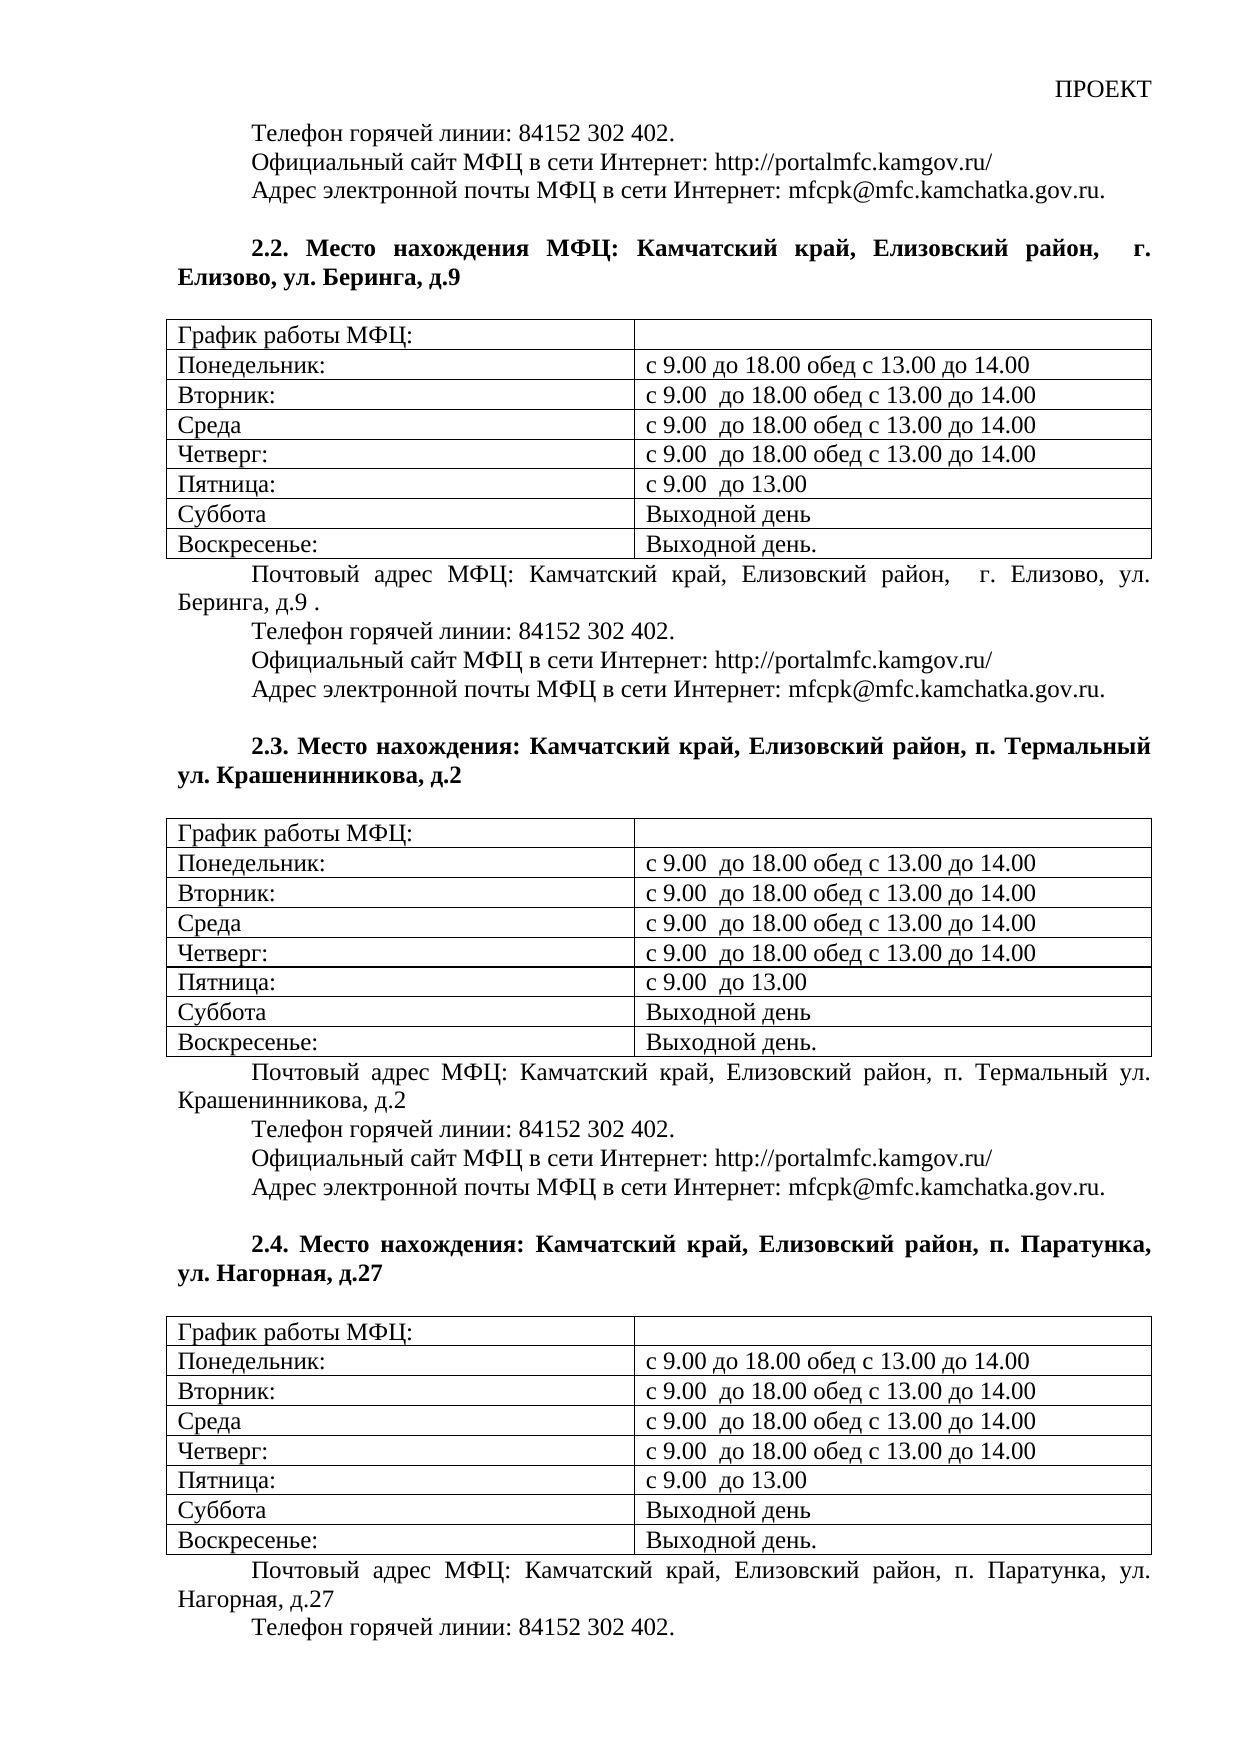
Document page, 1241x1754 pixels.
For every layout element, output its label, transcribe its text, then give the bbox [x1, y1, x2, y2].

text Официальный сайт МФЦ в сети Интернет: http://portalmfc.kamgov.ru/ [177, 1143, 1152, 1172]
table_cell Выходной день [635, 997, 1151, 1026]
table_cell Выходной день [635, 1495, 1151, 1524]
table_cell Среда [167, 908, 634, 937]
text 2.2. Место нахождения МФЦ: Камчатский край, Елизовский район, г. Елизово, ул. Беринга, д.9 [177, 233, 1152, 291]
table_cell Среда [167, 410, 634, 438]
text Телефон горячей линии: 84152 302 402. [177, 616, 1152, 645]
table_cell с 9.00 до 18.00 обед с 13.00 до 14.00 [635, 848, 1151, 877]
text Почтовый адрес МФЦ: Камчатский край, Елизовский район, г. Елизово, ул. Беринга, д.9 . [177, 559, 1152, 616]
table_cell Воскресенье: [167, 1525, 634, 1554]
text Официальный сайт МФЦ в сети Интернет: http://portalmfc.kamgov.ru/ [177, 147, 1152, 176]
text Адрес электронной почты МФЦ в сети Интернет: mfcpk@mfc.kamchatka.gov.ru. [177, 176, 1152, 204]
table_cell с 9.00 до 18.00 обед с 13.00 до 14.00 [635, 1406, 1151, 1435]
table_cell Вторник: [167, 380, 634, 409]
table_cell с 9.00 до 18.00 обед с 13.00 до 14.00 [635, 1376, 1151, 1405]
table_cell Воскресенье: [167, 1027, 634, 1056]
table_cell с 9.00 до 18.00 обед с 13.00 до 14.00 [635, 1436, 1151, 1464]
table_cell с 9.00 до 18.00 обед с 13.00 до 14.00 [635, 440, 1151, 468]
table_cell с 9.00 до 18.00 обед с 13.00 до 14.00 [635, 938, 1151, 966]
text Адрес электронной почты МФЦ в сети Интернет: mfcpk@mfc.kamchatka.gov.ru. [177, 1172, 1152, 1201]
text Телефон горячей линии: 84152 302 402. [177, 1612, 1152, 1641]
table_cell с 9.00 до 18.00 обед с 13.00 до 14.00 [635, 878, 1151, 907]
table_cell Среда [167, 1406, 634, 1435]
table_cell Выходной день [635, 499, 1151, 528]
table_cell Выходной день. [635, 529, 1151, 558]
table_cell с 9.00 до 18.00 обед с 13.00 до 14.00 [635, 908, 1151, 937]
table_header График работы МФЦ: [167, 320, 634, 349]
table_cell Четверг: [167, 938, 634, 966]
table_cell с 9.00 до 13.00 [635, 469, 1151, 498]
table_header [635, 320, 1151, 349]
table_cell Четверг: [167, 440, 634, 468]
table_cell с 9.00 до 18.00 обед с 13.00 до 14.00 [635, 410, 1151, 438]
text Адрес электронной почты МФЦ в сети Интернет: mfcpk@mfc.kamchatka.gov.ru. [177, 674, 1152, 702]
table_cell Воскресенье: [167, 529, 634, 558]
table_cell Суббота [167, 997, 634, 1026]
text 2.3. Место нахождения: Камчатский край, Елизовский район, п. Термальный ул. Крашенинникова, д.2 [177, 731, 1152, 789]
text Официальный сайт МФЦ в сети Интернет: http://portalmfc.kamgov.ru/ [177, 645, 1152, 674]
text Телефон горячей линии: 84152 302 402. [177, 118, 1152, 147]
table_cell Понедельник: [167, 350, 634, 379]
table_cell Пятница: [167, 968, 634, 996]
text Почтовый адрес МФЦ: Камчатский край, Елизовский район, п. Термальный ул. Крашенинникова, д.2 [177, 1057, 1152, 1114]
table_cell с 9.00 до 18.00 обед с 13.00 до 14.00 [635, 350, 1151, 379]
table_cell Выходной день. [635, 1525, 1151, 1554]
table_cell Четверг: [167, 1436, 634, 1464]
table_cell Суббота [167, 1495, 634, 1524]
text Телефон горячей линии: 84152 302 402. [177, 1114, 1152, 1143]
table_cell Понедельник: [167, 848, 634, 877]
table_header [635, 1317, 1151, 1345]
table_cell Пятница: [167, 469, 634, 498]
table_cell с 9.00 до 13.00 [635, 968, 1151, 996]
table_cell с 9.00 до 13.00 [635, 1466, 1151, 1494]
table_header График работы МФЦ: [167, 819, 634, 847]
table_cell Выходной день. [635, 1027, 1151, 1056]
text 2.4. Место нахождения: Камчатский край, Елизовский район, п. Паратунка, ул. Нагорная, д.27 [177, 1229, 1152, 1287]
table_cell Суббота [167, 499, 634, 528]
table_cell Пятница: [167, 1466, 634, 1494]
table_header [635, 819, 1151, 847]
table_header График работы МФЦ: [167, 1317, 634, 1345]
table_cell Понедельник: [167, 1346, 634, 1375]
table_cell с 9.00 до 18.00 обед с 13.00 до 14.00 [635, 380, 1151, 409]
table_cell с 9.00 до 18.00 обед с 13.00 до 14.00 [635, 1346, 1151, 1375]
table_cell Вторник: [167, 878, 634, 907]
text Почтовый адрес МФЦ: Камчатский край, Елизовский район, п. Паратунка, ул. Нагорная, д.27 [177, 1555, 1152, 1612]
table_cell Вторник: [167, 1376, 634, 1405]
